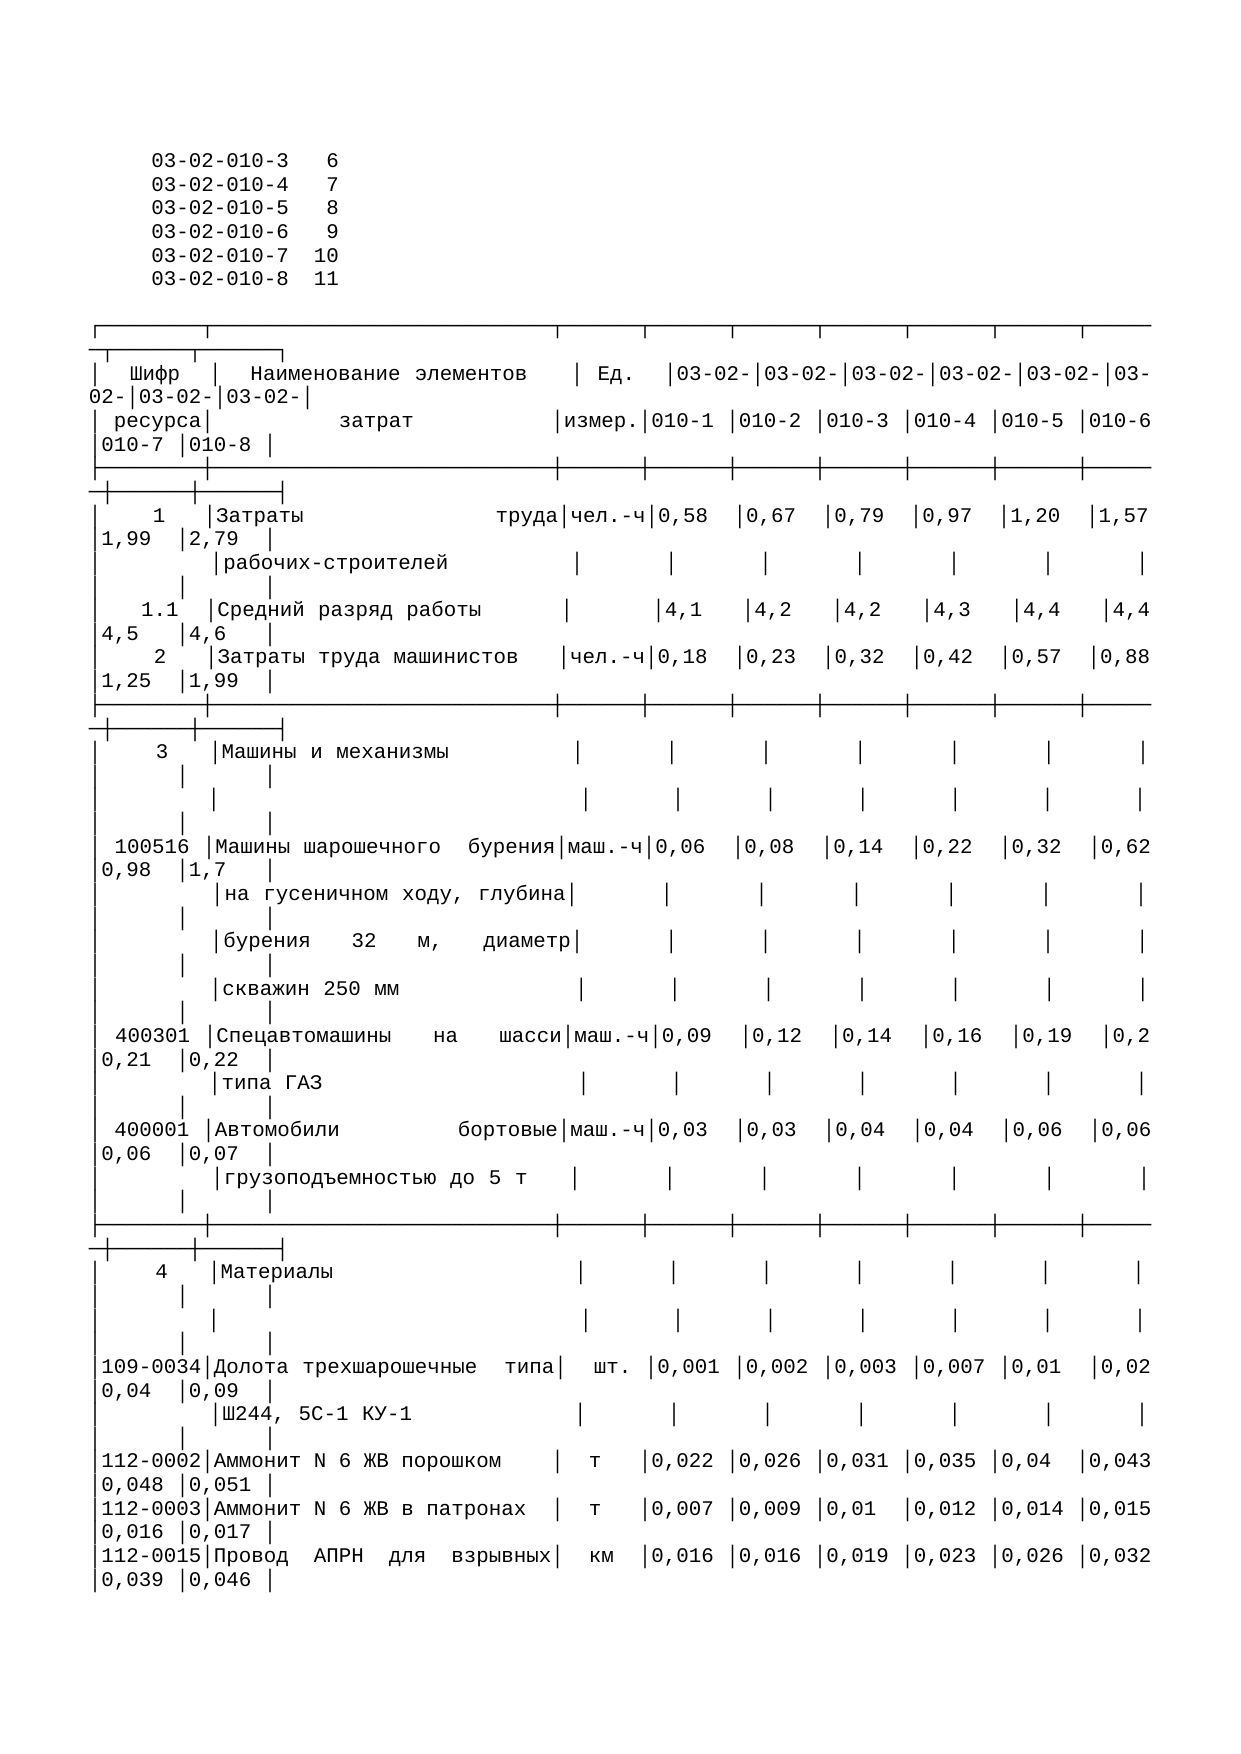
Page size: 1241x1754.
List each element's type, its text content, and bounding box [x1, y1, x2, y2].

text │109-0034│Долота трехшарошечные типа│ шт. │0,001 │0,002 │0,003 │0,007 │0,01 │0,02 │0,04 │0,09 │ [88, 1356, 1152, 1403]
text │ │типа ГАЗ │ │ │ │ │ │ │ │ │ │ [88, 1072, 1152, 1119]
text │112-0003│Аммонит N 6 ЖВ в патронах │ т │0,007 │0,009 │0,01 │0,012 │0,014 │0,015 │0,016 │0,017 │ [88, 1498, 1152, 1545]
text │ 100516 │Машины шарошечного бурения│маш.-ч│0,06 │0,08 │0,14 │0,22 │0,32 │0,62 │0,98 │1,7 │ [88, 836, 1152, 883]
text 03-02-010-5 8 [88, 197, 1152, 221]
text │ 4 │Материалы │ │ │ │ │ │ │ │ │ │ [88, 1261, 1152, 1309]
text │ 1.1 │Средний разряд работы │ │4,1 │4,2 │4,2 │4,3 │4,4 │4,4 │4,5 │4,6 │ [88, 599, 1152, 647]
text │ 1 │Затраты труда│чел.-ч│0,58 │0,67 │0,79 │0,97 │1,20 │1,57 │1,99 │2,79 │ [88, 505, 1152, 552]
text │ 400001 │Автомобили бортовые│маш.-ч│0,03 │0,03 │0,04 │0,04 │0,06 │0,06 │0,06 │0,07 │ [88, 1119, 1152, 1167]
text ├────────┼───────────────────────────┼──────┼──────┼──────┼──────┼──────┼──────┼──────┼──────┼──────┤ [88, 1214, 1152, 1261]
text 03-02-010-6 9 [88, 221, 1152, 244]
text │112-0002│Аммонит N 6 ЖВ порошком │ т │0,022 │0,026 │0,031 │0,035 │0,04 │0,043 │0,048 │0,051 │ [88, 1451, 1152, 1498]
text │ │скважин 250 мм │ │ │ │ │ │ │ │ │ │ [88, 978, 1152, 1025]
text │ │ │ │ │ │ │ │ │ │ │ │ [88, 788, 1152, 836]
text │ ресурса│ затрат │измер.│010-1 │010-2 │010-3 │010-4 │010-5 │010-6 │010-7 │010-8 │ [88, 410, 1152, 457]
text │ Шифр │ Наименование элементов │ Ед. │03-02-│03-02-│03-02-│03-02-│03-02-│03-02-│03-02-│03-02-│ [88, 363, 1152, 410]
text ┌────────┬───────────────────────────┬──────┬──────┬──────┬──────┬──────┬──────┬──────┬──────┬──────┐ [88, 316, 1152, 363]
text 03-02-010-3 6 [88, 150, 1152, 174]
text │ │бурения 32 м, диаметр│ │ │ │ │ │ │ │ │ │ [88, 930, 1152, 978]
text │ │на гусеничном ходу, глубина│ │ │ │ │ │ │ │ │ │ [88, 883, 1152, 930]
text │ 400301 │Спецавтомашины на шасси│маш.-ч│0,09 │0,12 │0,14 │0,16 │0,19 │0,2 │0,21 │0,22 │ [88, 1025, 1152, 1072]
text 03-02-010-8 11 [88, 268, 1152, 292]
text │ │ │ │ │ │ │ │ │ │ │ │ [88, 1309, 1152, 1356]
text │ │грузоподъемностью до 5 т │ │ │ │ │ │ │ │ │ │ [88, 1167, 1152, 1214]
text │ 3 │Машины и механизмы │ │ │ │ │ │ │ │ │ │ [88, 741, 1152, 788]
text │ │Ш244, 5С-1 КУ-1 │ │ │ │ │ │ │ │ │ │ [88, 1403, 1152, 1451]
text 03-02-010-7 10 [88, 244, 1152, 268]
text │112-0015│Провод АПРН для взрывных│ км │0,016 │0,016 │0,019 │0,023 │0,026 │0,032 │0,039 │0,046 │ [88, 1545, 1152, 1592]
text 03-02-010-4 7 [88, 174, 1152, 197]
text │ │рабочих-строителей │ │ │ │ │ │ │ │ │ │ [88, 552, 1152, 599]
text ├────────┼───────────────────────────┼──────┼──────┼──────┼──────┼──────┼──────┼──────┼──────┼──────┤ [88, 457, 1152, 505]
text ├────────┼───────────────────────────┼──────┼──────┼──────┼──────┼──────┼──────┼──────┼──────┼──────┤ [88, 694, 1152, 741]
text │ 2 │Затраты труда машинистов │чел.-ч│0,18 │0,23 │0,32 │0,42 │0,57 │0,88 │1,25 │1,99 │ [88, 647, 1152, 694]
